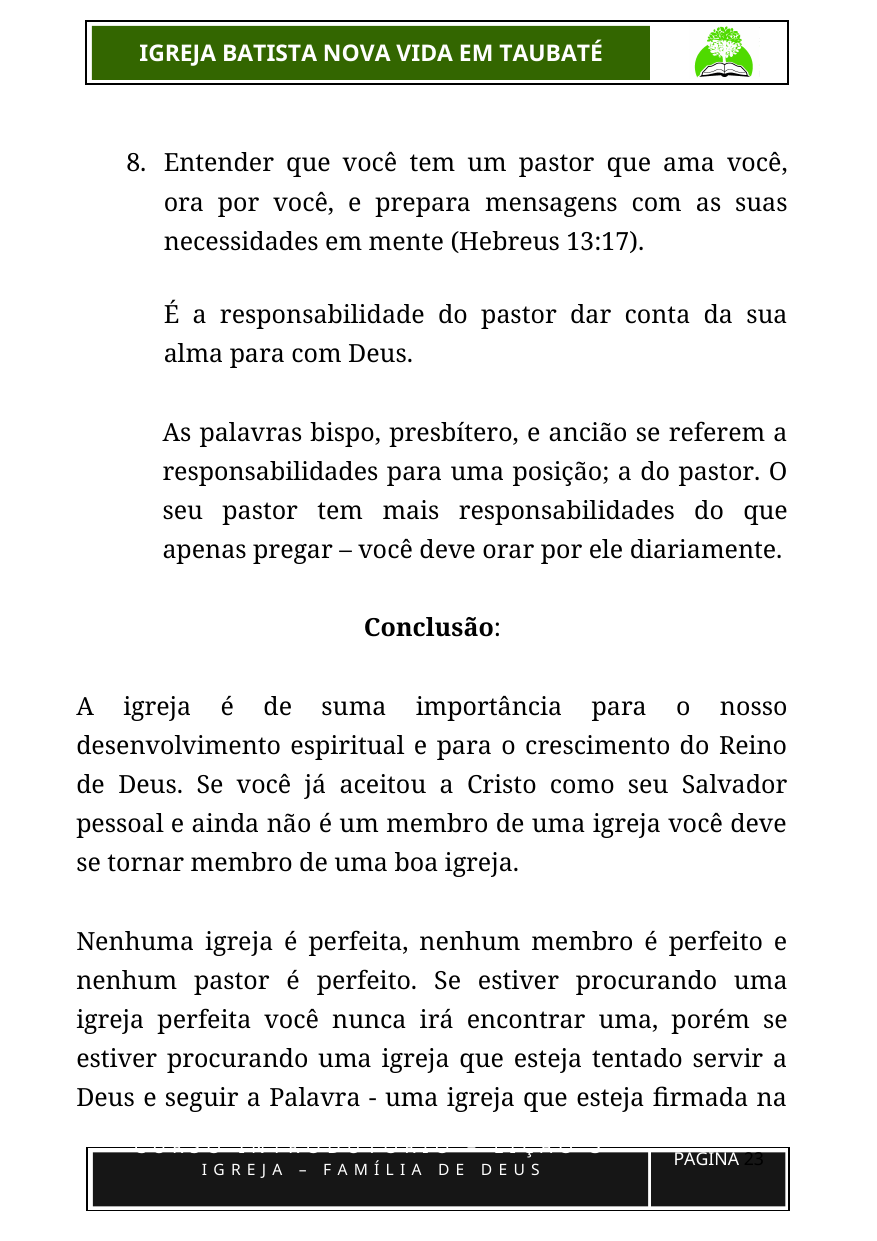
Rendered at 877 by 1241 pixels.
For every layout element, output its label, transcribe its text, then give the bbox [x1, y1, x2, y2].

text As palavras bispo, presbítero, e ancião se referem a responsabilidades para uma posição; a do pastor. O seu pastor tem mais responsabilidades do que apenas pregar – você deve orar por ele diariamente. [162, 414, 788, 566]
list Entender que você tem um pastor que ama você, ora por você, e prepara mensagens com as suas necessidades em mente (Hebreus 13:17). [126, 145, 788, 257]
picture [688, 22, 760, 79]
text É a responsabilidade do pastor dar conta da sua alma para com Deus. [163, 297, 788, 370]
text Conclusão: [76, 610, 788, 644]
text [76, 923, 788, 1114]
text A igreja é de suma importância para o nosso desenvolvimento espiritual e para o crescimento do Reino de Deus. Se você já aceitou a Cristo como seu Salvador pessoal e ainda não é um membro de uma igreja você deve se tornar membro de uma boa igreja. [76, 688, 788, 879]
